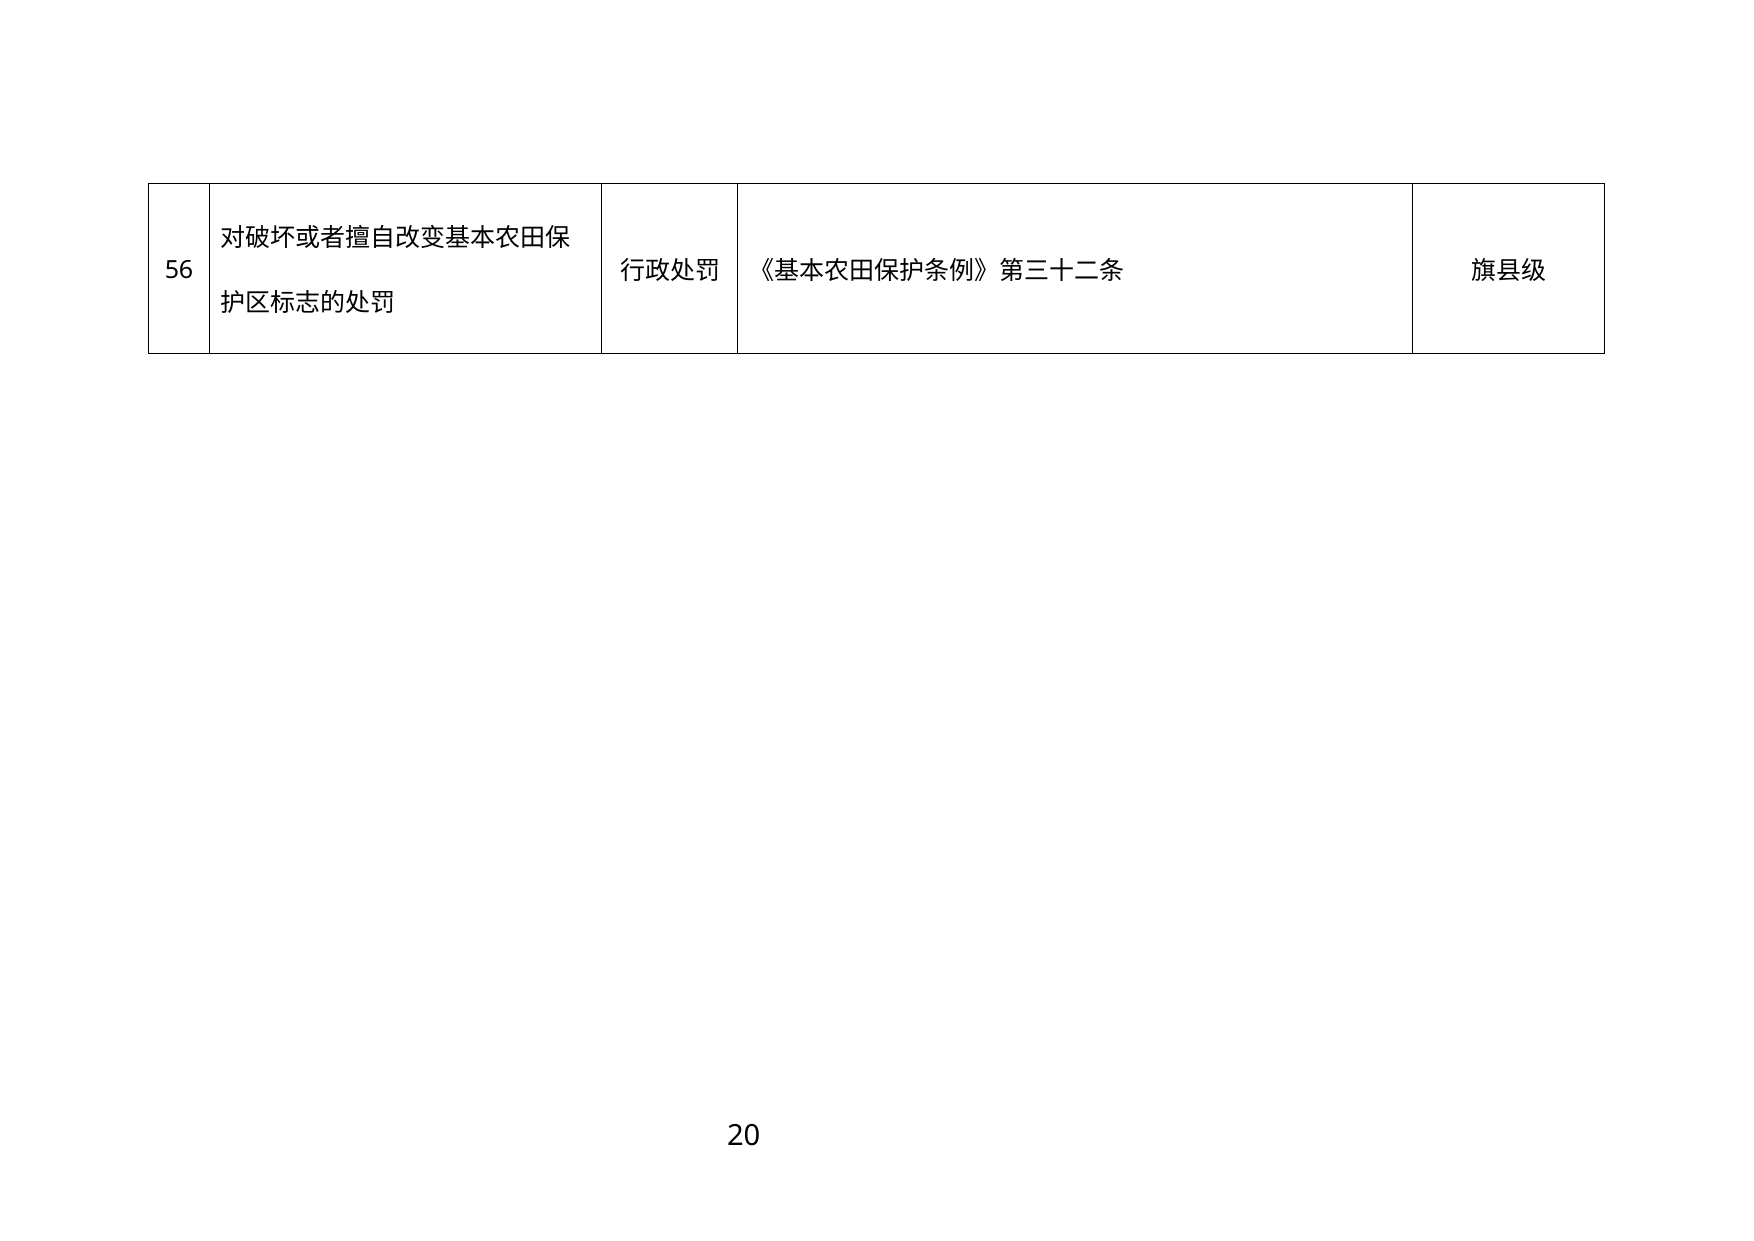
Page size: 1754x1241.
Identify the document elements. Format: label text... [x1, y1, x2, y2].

table_cell 《基本农田保护条例》第三十二条 [738, 184, 1412, 353]
table_cell 对破坏或者擅自改变基本农田保护区标志的处罚 [210, 184, 601, 353]
table_cell 56 [149, 184, 209, 353]
table_cell 行政处罚 [602, 184, 737, 353]
table_cell 旗县级 [1413, 184, 1604, 353]
